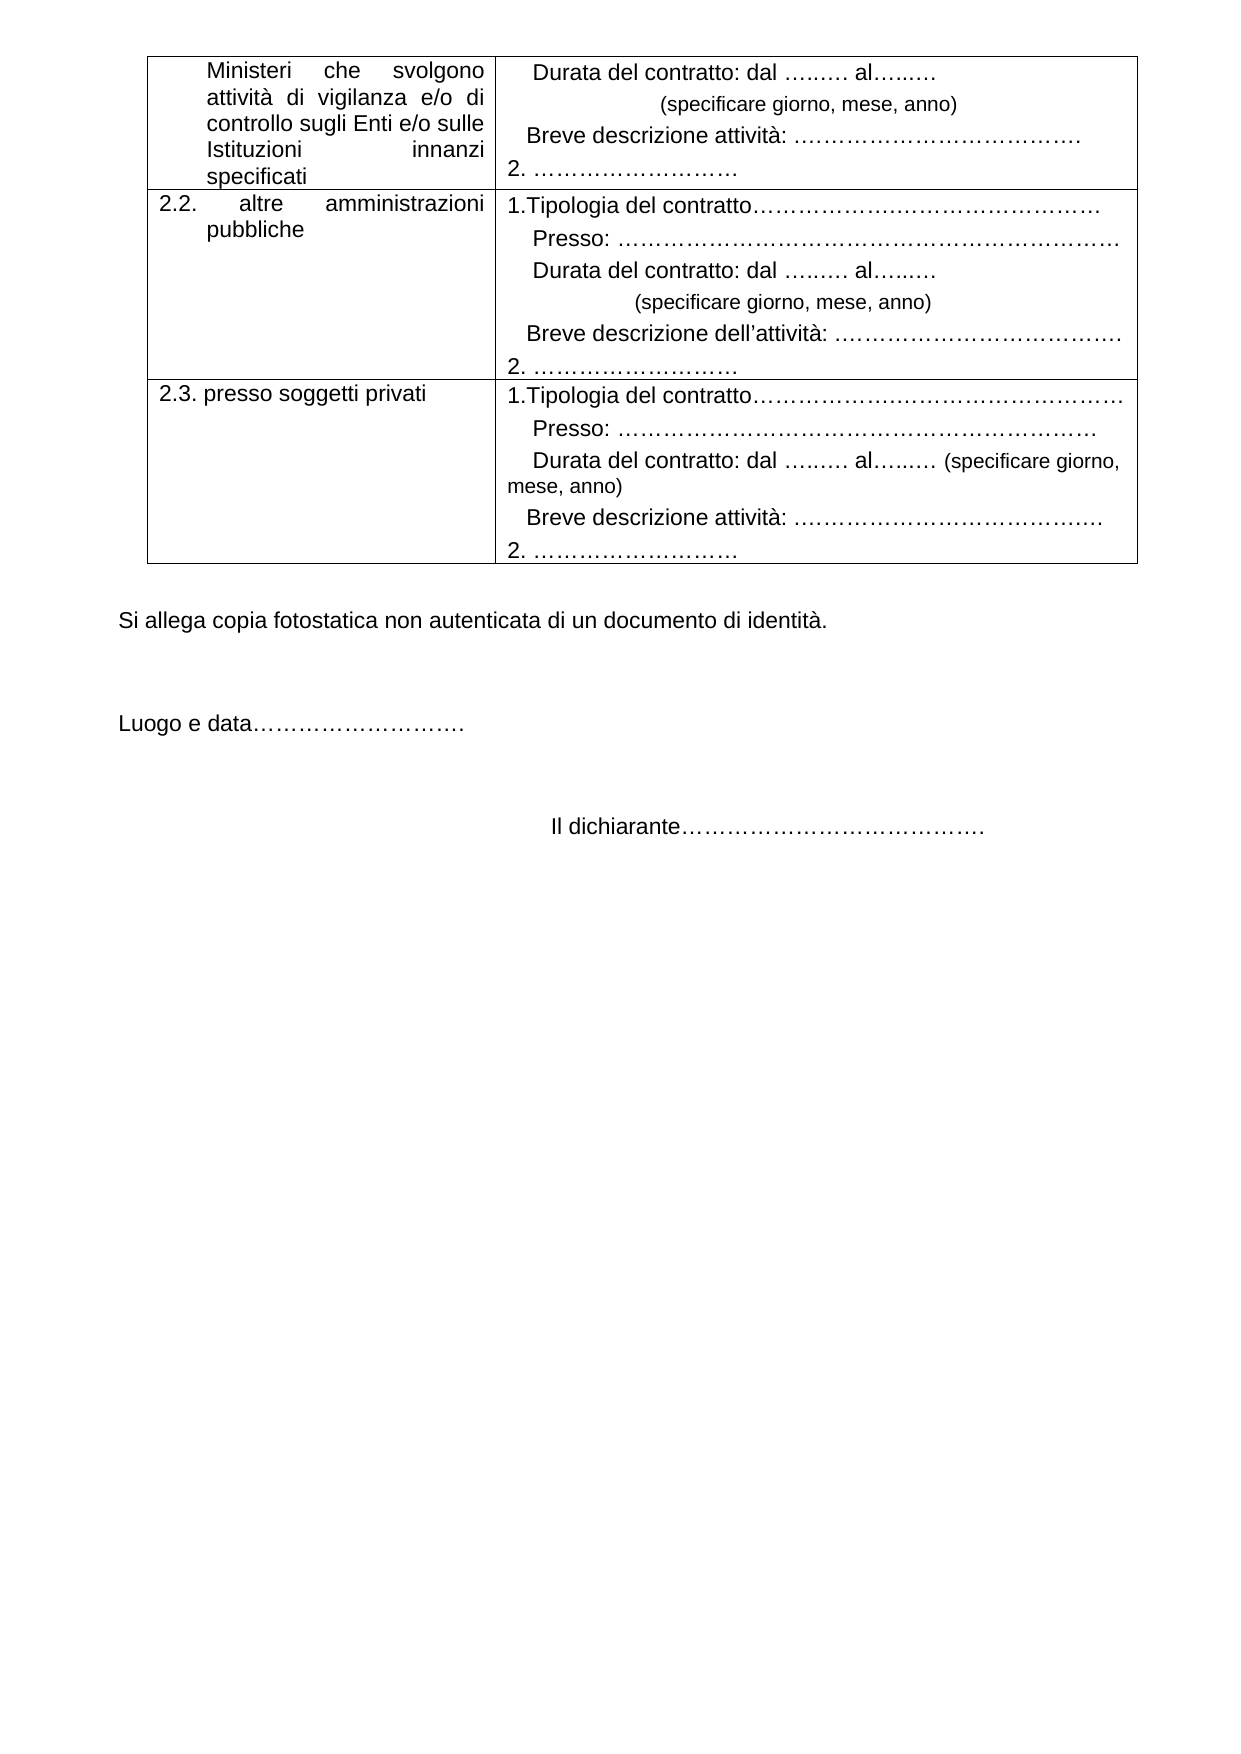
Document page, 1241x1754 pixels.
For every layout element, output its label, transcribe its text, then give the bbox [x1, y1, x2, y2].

text Il dichiarante…………………………………. [118, 811, 1122, 839]
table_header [148, 57, 495, 189]
table_cell 2.2. altre amministrazioni pubbliche [148, 190, 495, 379]
table_cell 1.Tipologia del contratto……………….………………………… Presso: ……………………………………………………… Durata del contratto: dal …..…. al…...… (specificare giorno, mese, anno) Breve descrizione attività: .……………………………….… 2. ……………………… [496, 380, 1137, 563]
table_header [496, 57, 1137, 189]
text Luogo e data………………………. [118, 708, 1122, 736]
table_cell 1.Tipologia del contratto……………….……………………… Presso: ………………………………………………………… Durata del contratto: dal …..…. al…...… (specificare giorno, mese, anno) Breve descrizione dell’attività: .………………………………. 2. ……………………… [496, 190, 1137, 379]
table_cell 2.3. presso soggetti privati [148, 380, 495, 563]
text Si allega copia fotostatica non autenticata di un documento di identità. [118, 605, 1122, 633]
